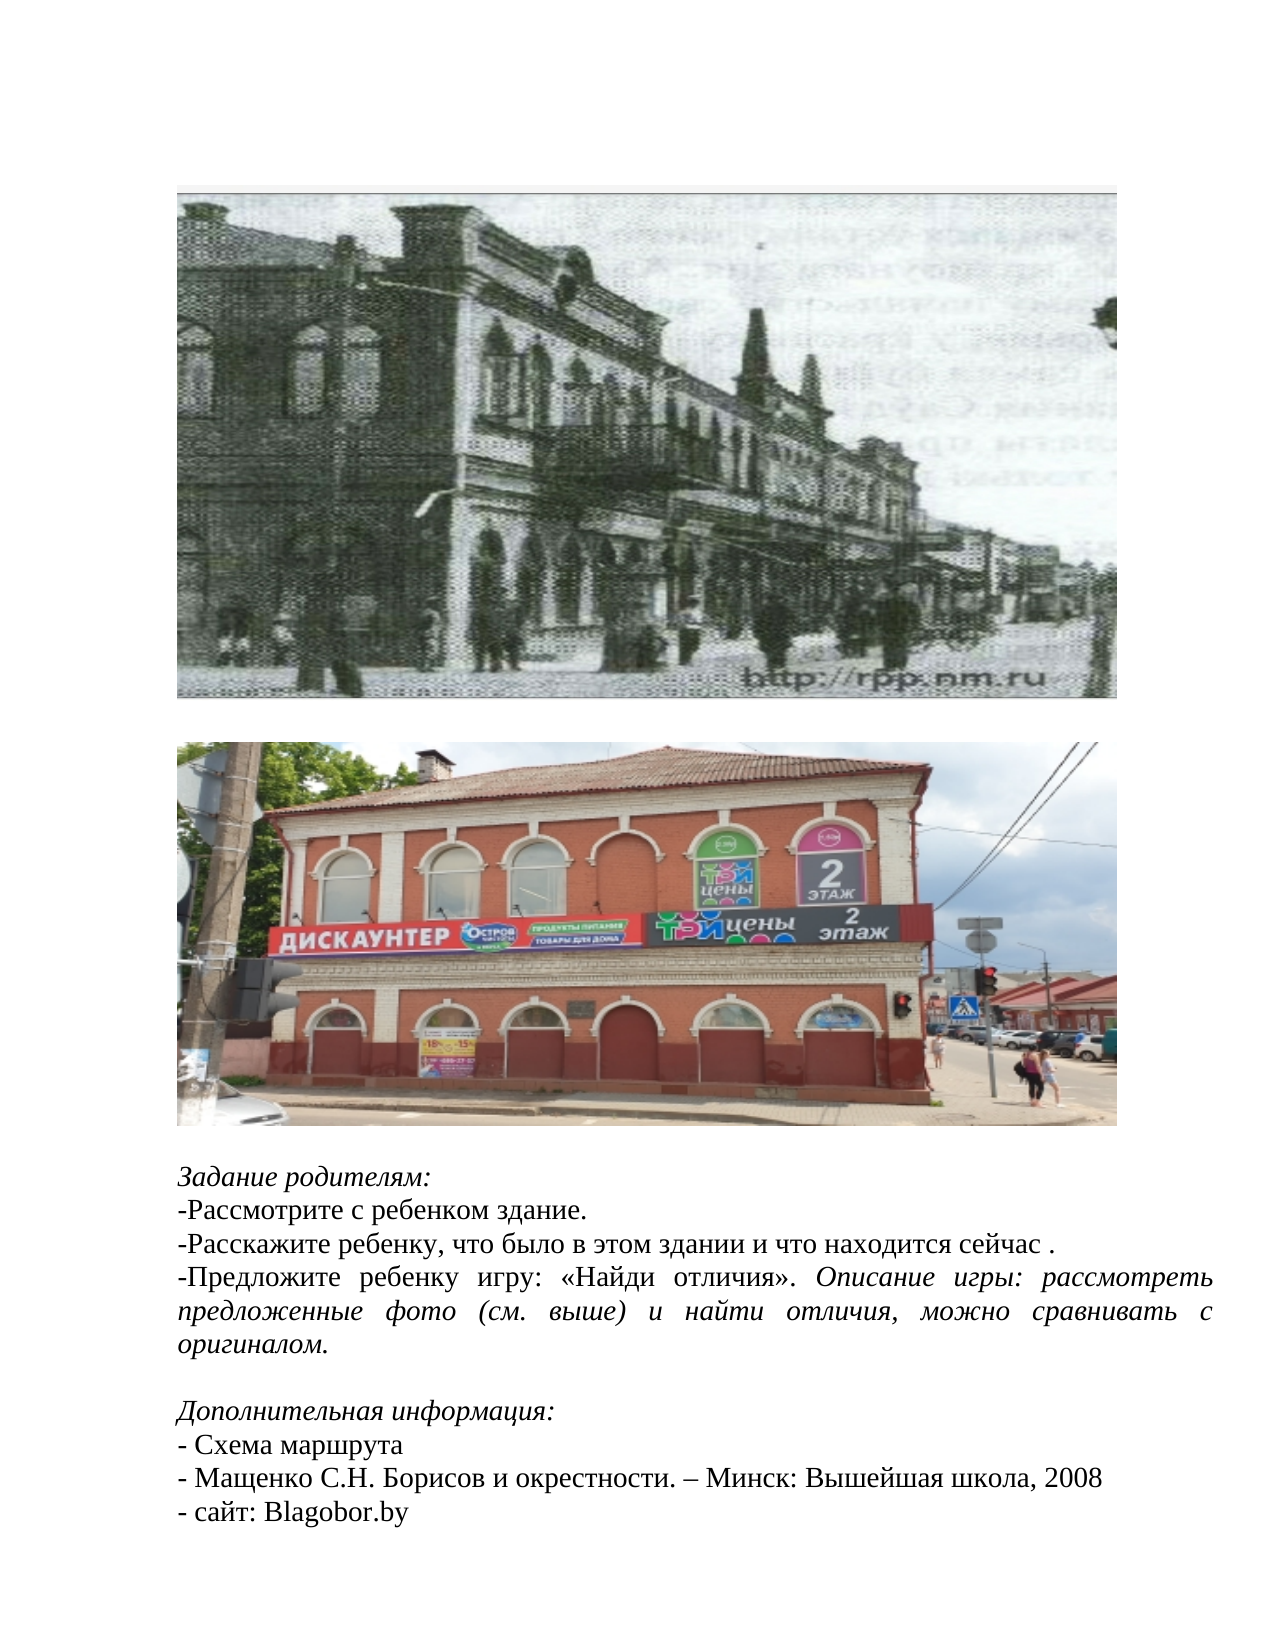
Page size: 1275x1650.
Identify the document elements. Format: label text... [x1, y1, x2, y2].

text Дополнительная информация: [177, 1393, 1216, 1427]
picture [177, 185, 1117, 709]
text -Рассмотрите с ребенком здание. [177, 1192, 1216, 1226]
text -Предложите ребенку игру: «Найди отличия». Описание игры: рассмотреть предложенные фото (см. выше) и найти отличия, можно сравнивать с оригиналом. [177, 1259, 1216, 1360]
text Задание родителям: [177, 1159, 1216, 1192]
text - Мащенко С.Н. Борисов и окрестности. – Минск: Вышейшая школа, 2008 [177, 1461, 1216, 1494]
text - cайт: Blagobor.by [177, 1494, 1216, 1528]
text -Расскажите ребенку, что было в этом здании и что находится сейчас . [177, 1226, 1216, 1259]
text - Схема маршрута [177, 1427, 1216, 1461]
picture [177, 742, 1117, 1126]
